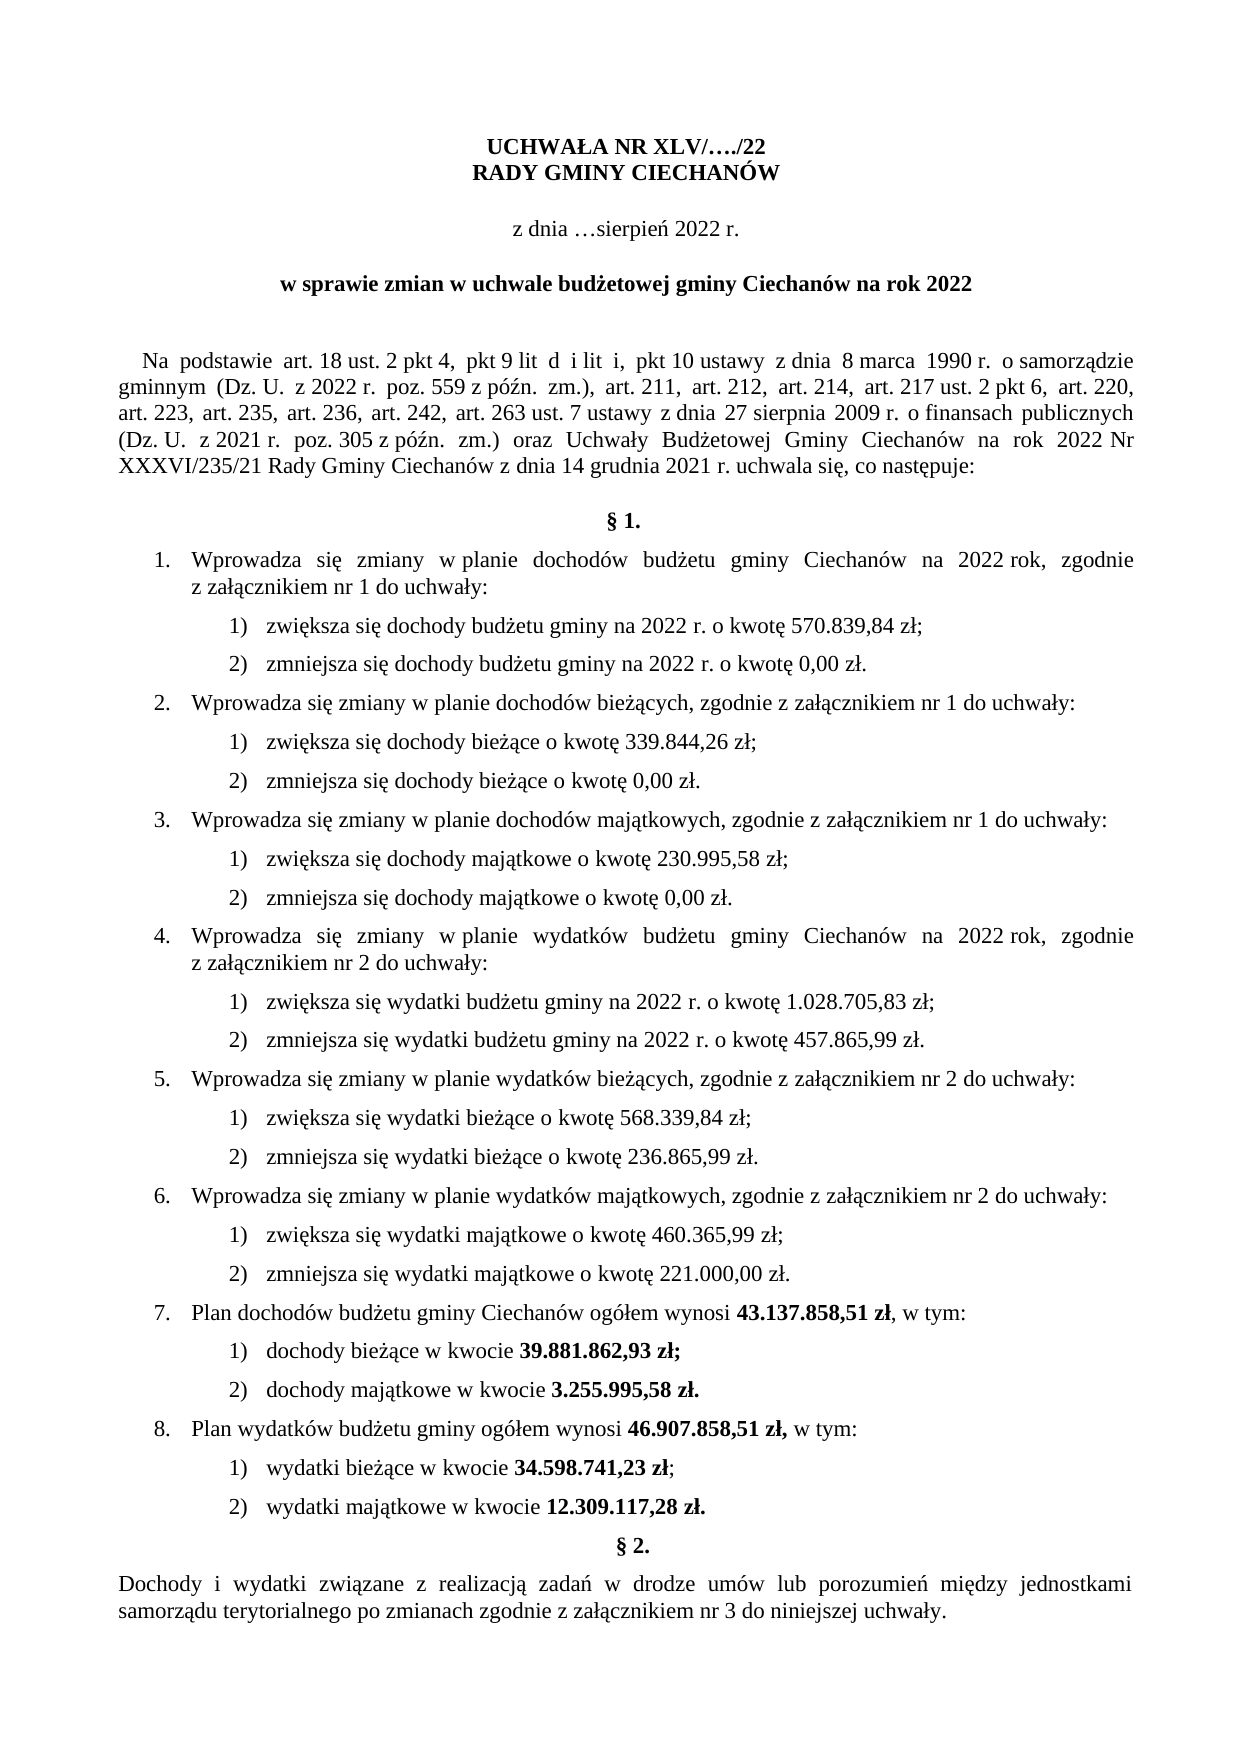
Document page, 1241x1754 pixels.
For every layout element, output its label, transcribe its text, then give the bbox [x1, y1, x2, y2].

list zmniejsza się dochody majątkowe o kwotę 0,00 zł. [228, 884, 1134, 910]
list zwiększa się wydatki budżetu gminy na 2022 r. o kwotę 1.028.705,83 zł; [228, 988, 1134, 1014]
list zwiększa się dochody budżetu gminy na 2022 r. o kwotę 570.839,84 zł; [228, 612, 1134, 638]
list Wprowadza się zmiany w planie dochodów majątkowych, zgodnie z załącznikiem nr 1 do uchwały: [153, 806, 1134, 832]
list Wprowadza się zmiany w planie wydatków bieżących, zgodnie z załącznikiem nr 2 do uchwały: [153, 1065, 1134, 1092]
list Wprowadza się zmiany w planie wydatków budżetu gminy Ciechanów na 2022 rok, zgodnie z załącznikiem nr 2 do uchwały: [153, 922, 1134, 975]
text w sprawie zmian w uchwale budżetowej gminy Ciechanów na rok 2022 [118, 270, 1134, 297]
list dochody bieżące w kwocie 39.881.862,93 zł; [228, 1337, 1134, 1364]
list dochody majątkowe w kwocie 3.255.995,58 zł. [228, 1376, 1134, 1403]
list Wprowadza się zmiany w planie dochodów bieżących, zgodnie z załącznikiem nr 1 do uchwały: [153, 689, 1134, 716]
text § 1. [118, 508, 1134, 534]
text Na podstawie art. 18 ust. 2 pkt 4, pkt 9 lit d i lit i, pkt 10 ustawy z dnia 8 marca 1990 r. o samorządzie gminnym (Dz. U. z 2022 r. poz. 559 z późn. zm.), art. 211, art. 212, art. 214, art. 217 ust. 2 pkt 6, art. 220, art. 223, art. 235, art. 236, art. 242, art. 263 ust. 7 ustawy z dnia 27 sierpnia 2009 r. o finansach publicznych (Dz. U. z 2021 r. poz. 305 z późn. zm.) oraz Uchwały Budżetowej Gminy Ciechanów na rok 2022 Nr XXXVI/235/21 Rady Gminy Ciechanów z dnia 14 grudnia 2021 r. uchwala się, co następuje: [118, 347, 1134, 478]
list Plan dochodów budżetu gminy Ciechanów ogółem wynosi 43.137.858,51 zł, w tym: [153, 1298, 1134, 1325]
list Wprowadza się zmiany w planie dochodów budżetu gminy Ciechanów na 2022 rok, zgodnie z załącznikiem nr 1 do uchwały: [153, 546, 1134, 599]
text Uchwała Nr XLV/…./22 Rady Gminy Ciechanów [118, 133, 1134, 186]
text § 2. [576, 1532, 1134, 1558]
list zmniejsza się dochody budżetu gminy na 2022 r. o kwotę 0,00 zł. [228, 651, 1134, 677]
text z dnia …sierpień 2022 r. [118, 215, 1134, 241]
list wydatki majątkowe w kwocie 12.309.117,28 zł. [228, 1493, 1134, 1519]
list zmniejsza się dochody bieżące o kwotę 0,00 zł. [228, 767, 1134, 793]
list Plan wydatków budżetu gminy ogółem wynosi 46.907.858,51 zł, w tym: [153, 1415, 1134, 1441]
list Wprowadza się zmiany w planie wydatków majątkowych, zgodnie z załącznikiem nr 2 do uchwały: [153, 1182, 1134, 1208]
list zmniejsza się wydatki bieżące o kwotę 236.865,99 zł. [228, 1143, 1134, 1169]
list zwiększa się wydatki majątkowe o kwotę 460.365,99 zł; [228, 1221, 1134, 1247]
list zwiększa się dochody bieżące o kwotę 339.844,26 zł; [228, 728, 1134, 754]
list zmniejsza się wydatki majątkowe o kwotę 221.000,00 zł. [228, 1260, 1134, 1286]
list zwiększa się wydatki bieżące o kwotę 568.339,84 zł; [228, 1104, 1134, 1131]
list zwiększa się dochody majątkowe o kwotę 230.995,58 zł; [228, 845, 1134, 871]
list zmniejsza się wydatki budżetu gminy na 2022 r. o kwotę 457.865,99 zł. [228, 1027, 1134, 1053]
list wydatki bieżące w kwocie 34.598.741,23 zł; [228, 1454, 1134, 1480]
text Dochody i wydatki związane z realizacją zadań w drodze umów lub porozumień między jednostkami samorządu terytorialnego po zmianach zgodnie z załącznikiem nr 3 do niniejszej uchwały. [118, 1571, 1134, 1623]
